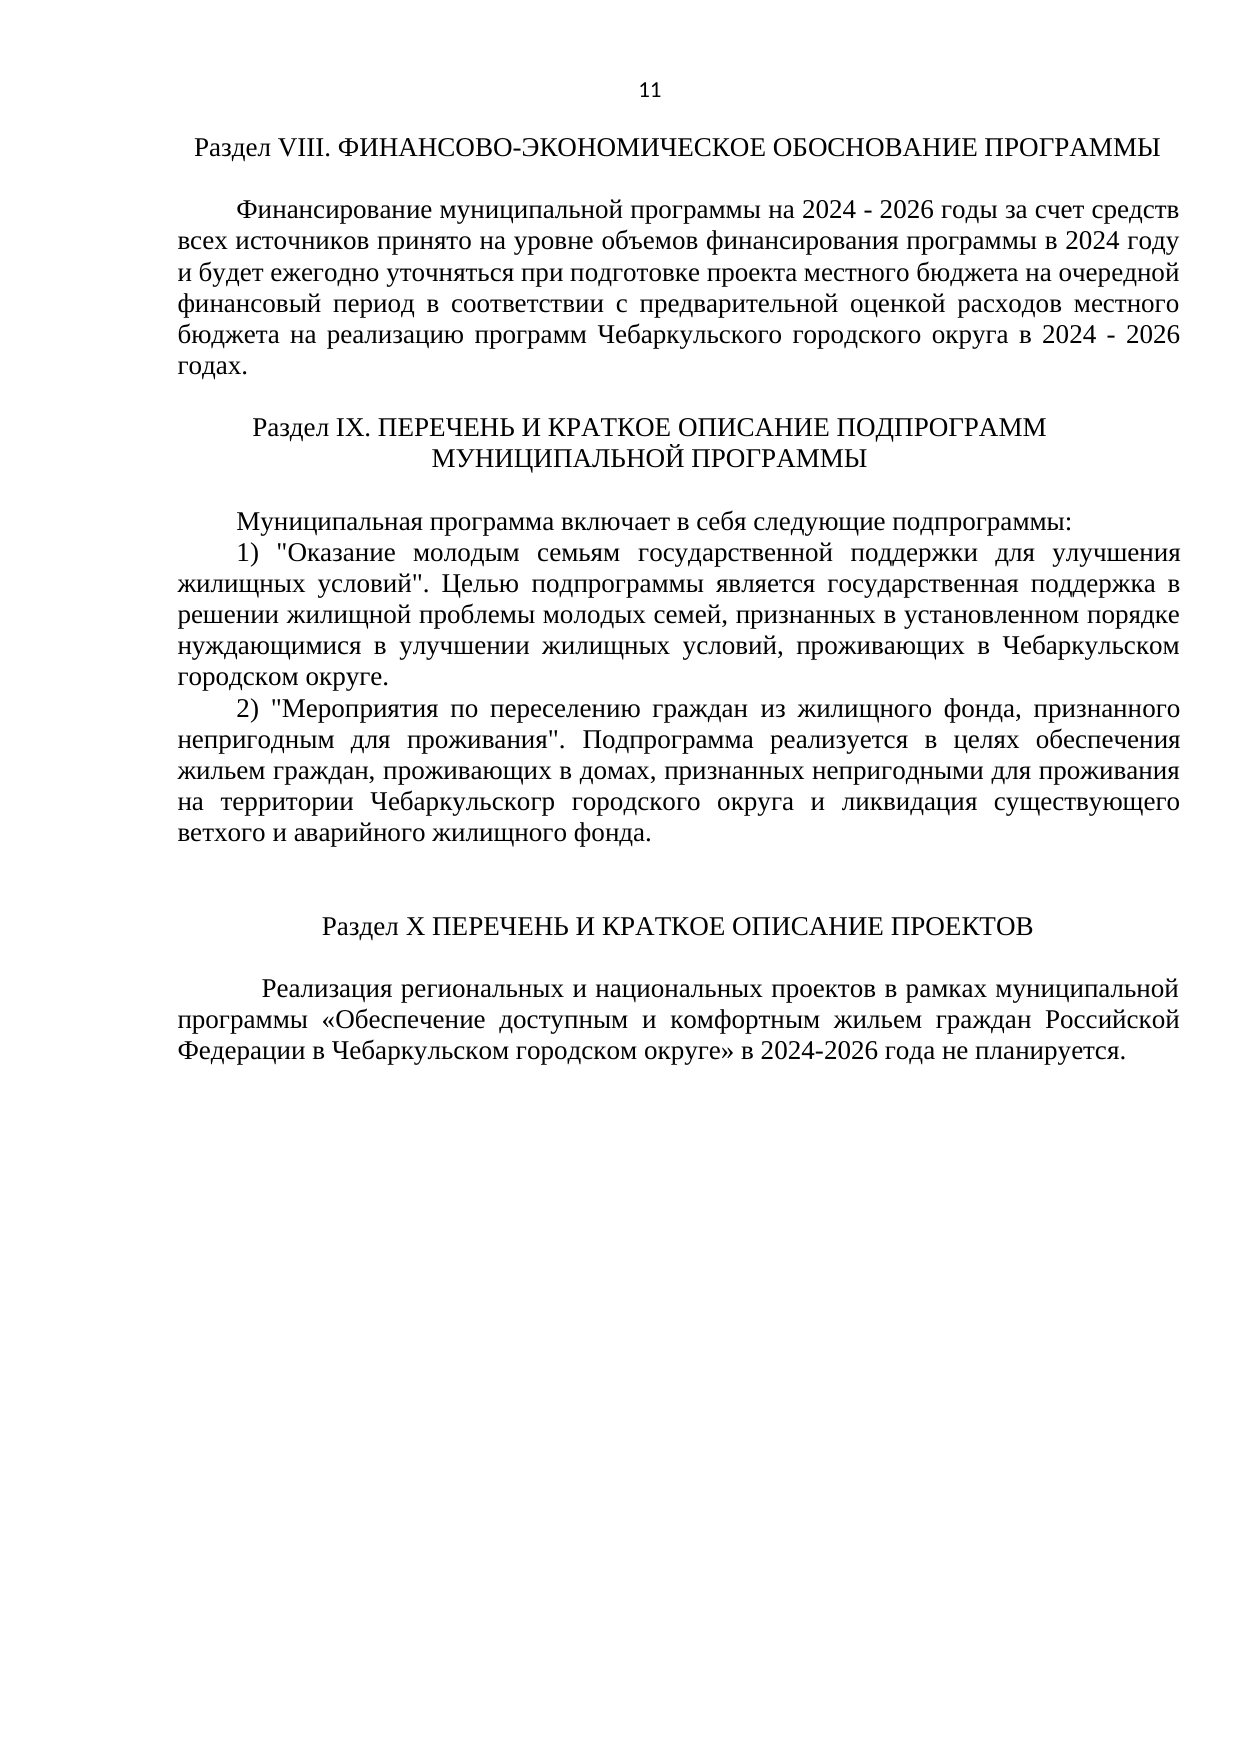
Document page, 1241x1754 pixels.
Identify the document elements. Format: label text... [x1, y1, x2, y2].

text МУНИЦИПАЛЬНОЙ ПРОГРАММЫ [118, 442, 1181, 474]
text 1) "Оказание молодым семьям государственной поддержки для улучшения жилищных условий". Целью подпрограммы является государственная поддержка в решении жилищной проблемы молодых семей, признанных в установленном порядке нуждающимися в улучшении жилищных условий, проживающих в Чебаркульском городском округе. [177, 536, 1181, 692]
text Реализация региональных и национальных проектов в рамках муниципальной программы «Обеспечение доступным и комфортным жильем граждан Российской Федерации в Чебаркульском городском округе» в 2024-2026 года не планируется. [177, 941, 1181, 1065]
text Раздел IX. ПЕРЕЧЕНЬ И КРАТКОЕ ОПИСАНИЕ ПОДПРОГРАММ [118, 411, 1181, 442]
text Финансирование муниципальной программы на 2024 - 2026 годы за счет средств всех источников принято на уровне объемов финансирования программы в 2024 году и будет ежегодно уточняться при подготовке проекта местного бюджета на очередной финансовый период в соответствии с предварительной оценкой расходов местного бюджета на реализацию программ Чебаркульского городского округа в 2024 - 2026 годах. [177, 193, 1181, 380]
text Раздел VIII. ФИНАНСОВО-ЭКОНОМИЧЕСКОЕ ОБОСНОВАНИЕ ПРОГРАММЫ [118, 131, 1181, 162]
text 2) "Мероприятия по переселению граждан из жилищного фонда, признанного непригодным для проживания". Подпрограмма реализуется в целях обеспечения жильем граждан, проживающих в домах, признанных непригодными для проживания на территории Чебаркульскогр городского округа и ликвидация существующего ветхого и аварийного жилищного фонда. [177, 692, 1181, 847]
text Раздел X ПЕРЕЧЕНЬ И КРАТКОЕ ОПИСАНИЕ ПРОЕКТОВ [118, 910, 1181, 941]
text Муниципальная программа включает в себя следующие подпрограммы: [177, 505, 1181, 536]
